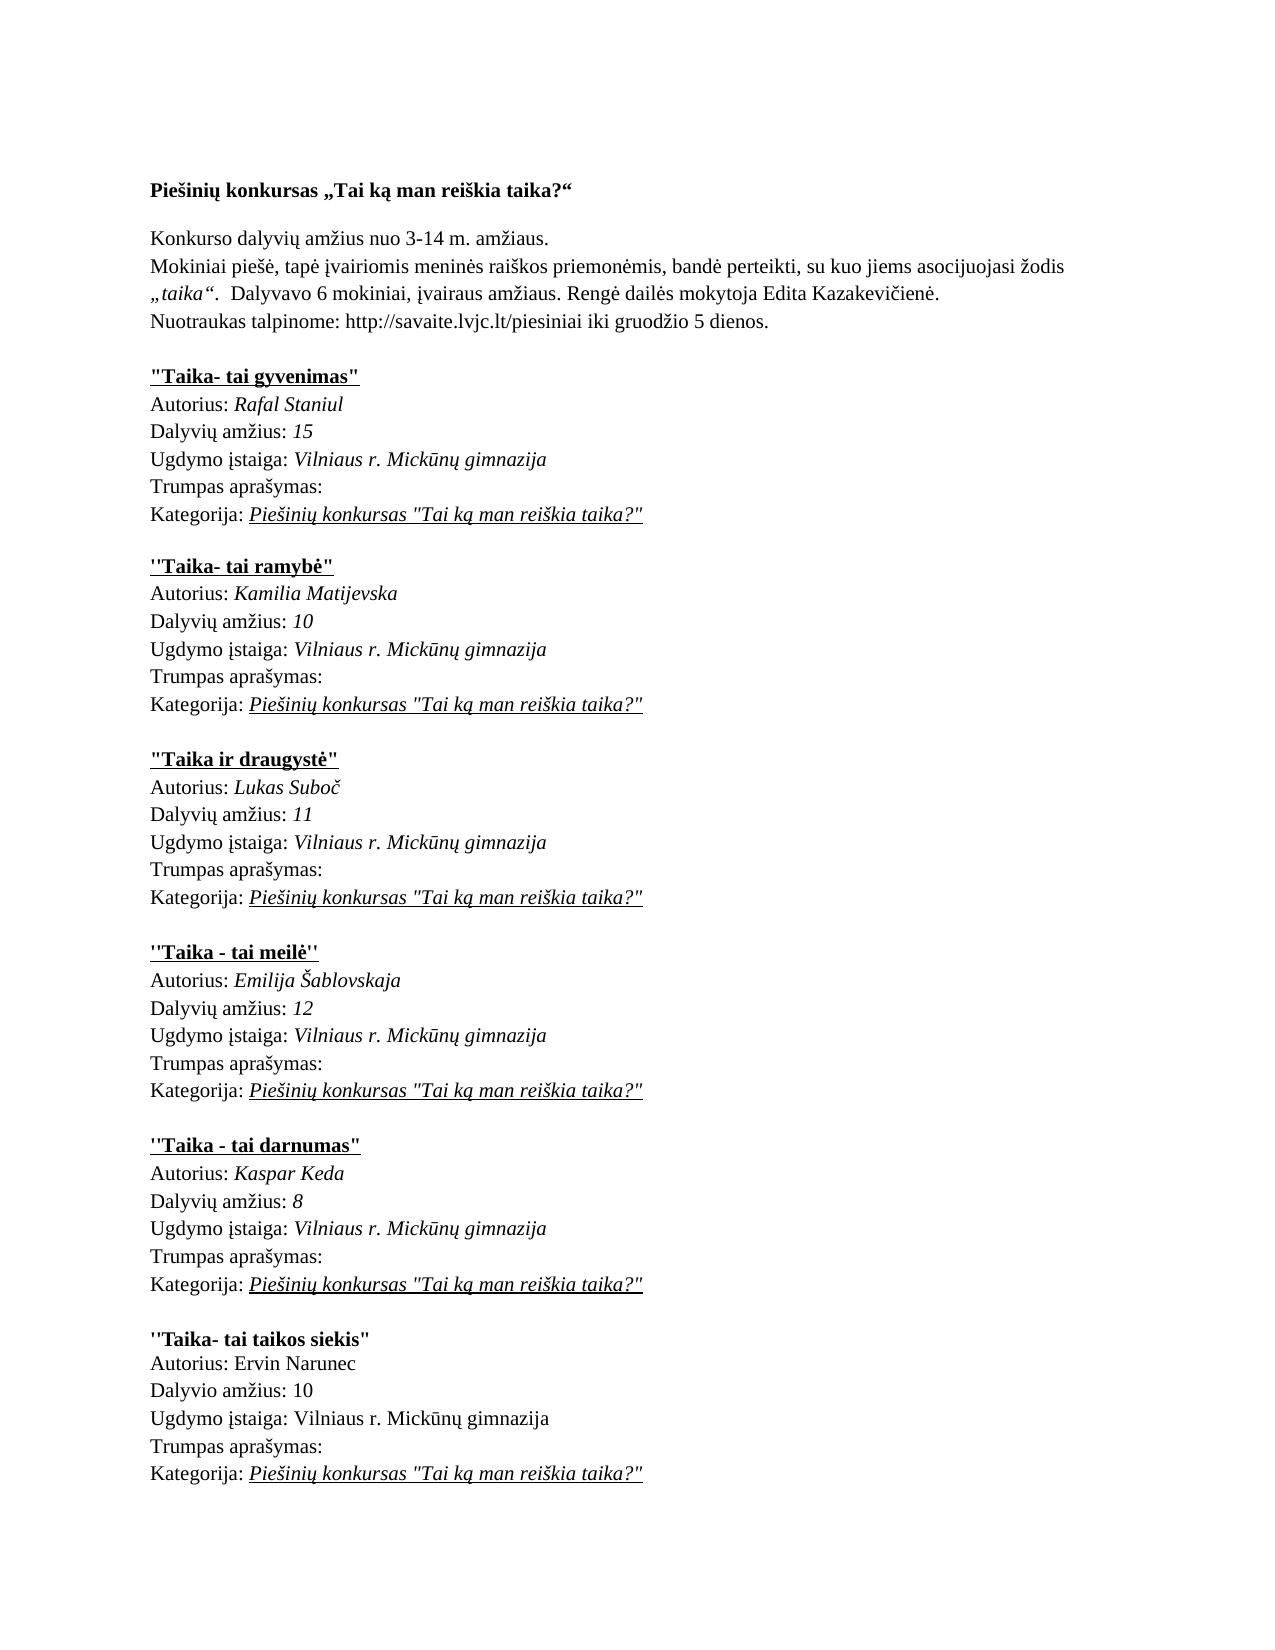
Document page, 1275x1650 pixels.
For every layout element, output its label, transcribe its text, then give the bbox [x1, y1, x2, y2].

text Dalyvių amžius: 12 [150, 995, 1125, 1019]
text Kategorija: Piešinių konkursas "Tai ką man reiškia taika?" [150, 1078, 1125, 1102]
text Ugdymo įstaiga: Vilniaus r. Mickūnų gimnazija [150, 637, 1125, 661]
subtitle "Taika- tai gyvenimas" [150, 364, 1125, 388]
text Autorius: Kaspar Keda [150, 1161, 1125, 1185]
text Dalyvių amžius: 11 [150, 802, 1125, 826]
text Dalyvių amžius: 8 [150, 1189, 1125, 1213]
text Kategorija: Piešinių konkursas "Tai ką man reiškia taika?" [150, 885, 1125, 909]
text Trumpas aprašymas: [150, 474, 1125, 498]
text Autorius: Ervin Narunec Dalyvio amžius: 10 Ugdymo įstaiga: Vilniaus r. Mickūnų gimnazija Trumpas aprašymas: [150, 1351, 1125, 1458]
text Trumpas aprašymas: [150, 857, 1125, 881]
text Dalyvių amžius: 15 [150, 419, 1125, 443]
subtitle ''Taika - tai darnumas" [150, 1133, 1125, 1157]
text ''Taika- tai taikos siekis" [150, 1327, 1125, 1351]
text Dalyvių amžius: 10 [150, 609, 1125, 633]
text Ugdymo įstaiga: Vilniaus r. Mickūnų gimnazija [150, 830, 1125, 854]
text Mokiniai piešė, tapė įvairiomis meninės raiškos priemonėmis, bandė perteikti, su kuo jiems asocijuojasi žodis „taika“. Dalyvavo 6 mokiniai, įvairaus amžiaus. Rengė dailės mokytoja Edita Kazakevičienė. [150, 254, 1125, 305]
subtitle ''Taika- tai ramybė" [150, 554, 1125, 578]
text Trumpas aprašymas: [150, 1244, 1125, 1268]
text Autorius: Rafal Staniul [150, 392, 1125, 416]
text Kategorija: Piešinių konkursas "Tai ką man reiškia taika?" [150, 1461, 1125, 1485]
text Ugdymo įstaiga: Vilniaus r. Mickūnų gimnazija [150, 447, 1125, 471]
text Autorius: Lukas Suboč [150, 774, 1125, 799]
text Ugdymo įstaiga: Vilniaus r. Mickūnų gimnazija [150, 1023, 1125, 1047]
text Piešinių konkursas „Tai ką man reiškia taika?“ [150, 178, 1125, 202]
text Autorius: Kamilia Matijevska [150, 581, 1125, 605]
text Autorius: Emilija Šablovskaja [150, 968, 1125, 992]
text Konkurso dalyvių amžius nuo 3-14 m. amžiaus. [150, 226, 1125, 250]
text Trumpas aprašymas: [150, 1051, 1125, 1075]
subtitle "Taika ir draugystė" [150, 747, 1125, 771]
text Nuotraukas talpinome: http://savaite.lvjc.lt/piesiniai iki gruodžio 5 dienos. [150, 309, 1125, 333]
text Kategorija: Piešinių konkursas "Tai ką man reiškia taika?" [150, 1271, 1125, 1296]
text Trumpas aprašymas: [150, 664, 1125, 688]
text Kategorija: Piešinių konkursas "Tai ką man reiškia taika?" [150, 692, 1125, 716]
text Kategorija: Piešinių konkursas "Tai ką man reiškia taika?" [150, 502, 1125, 526]
subtitle ''Taika - tai meilė'' [150, 940, 1125, 964]
text Ugdymo įstaiga: Vilniaus r. Mickūnų gimnazija [150, 1216, 1125, 1240]
